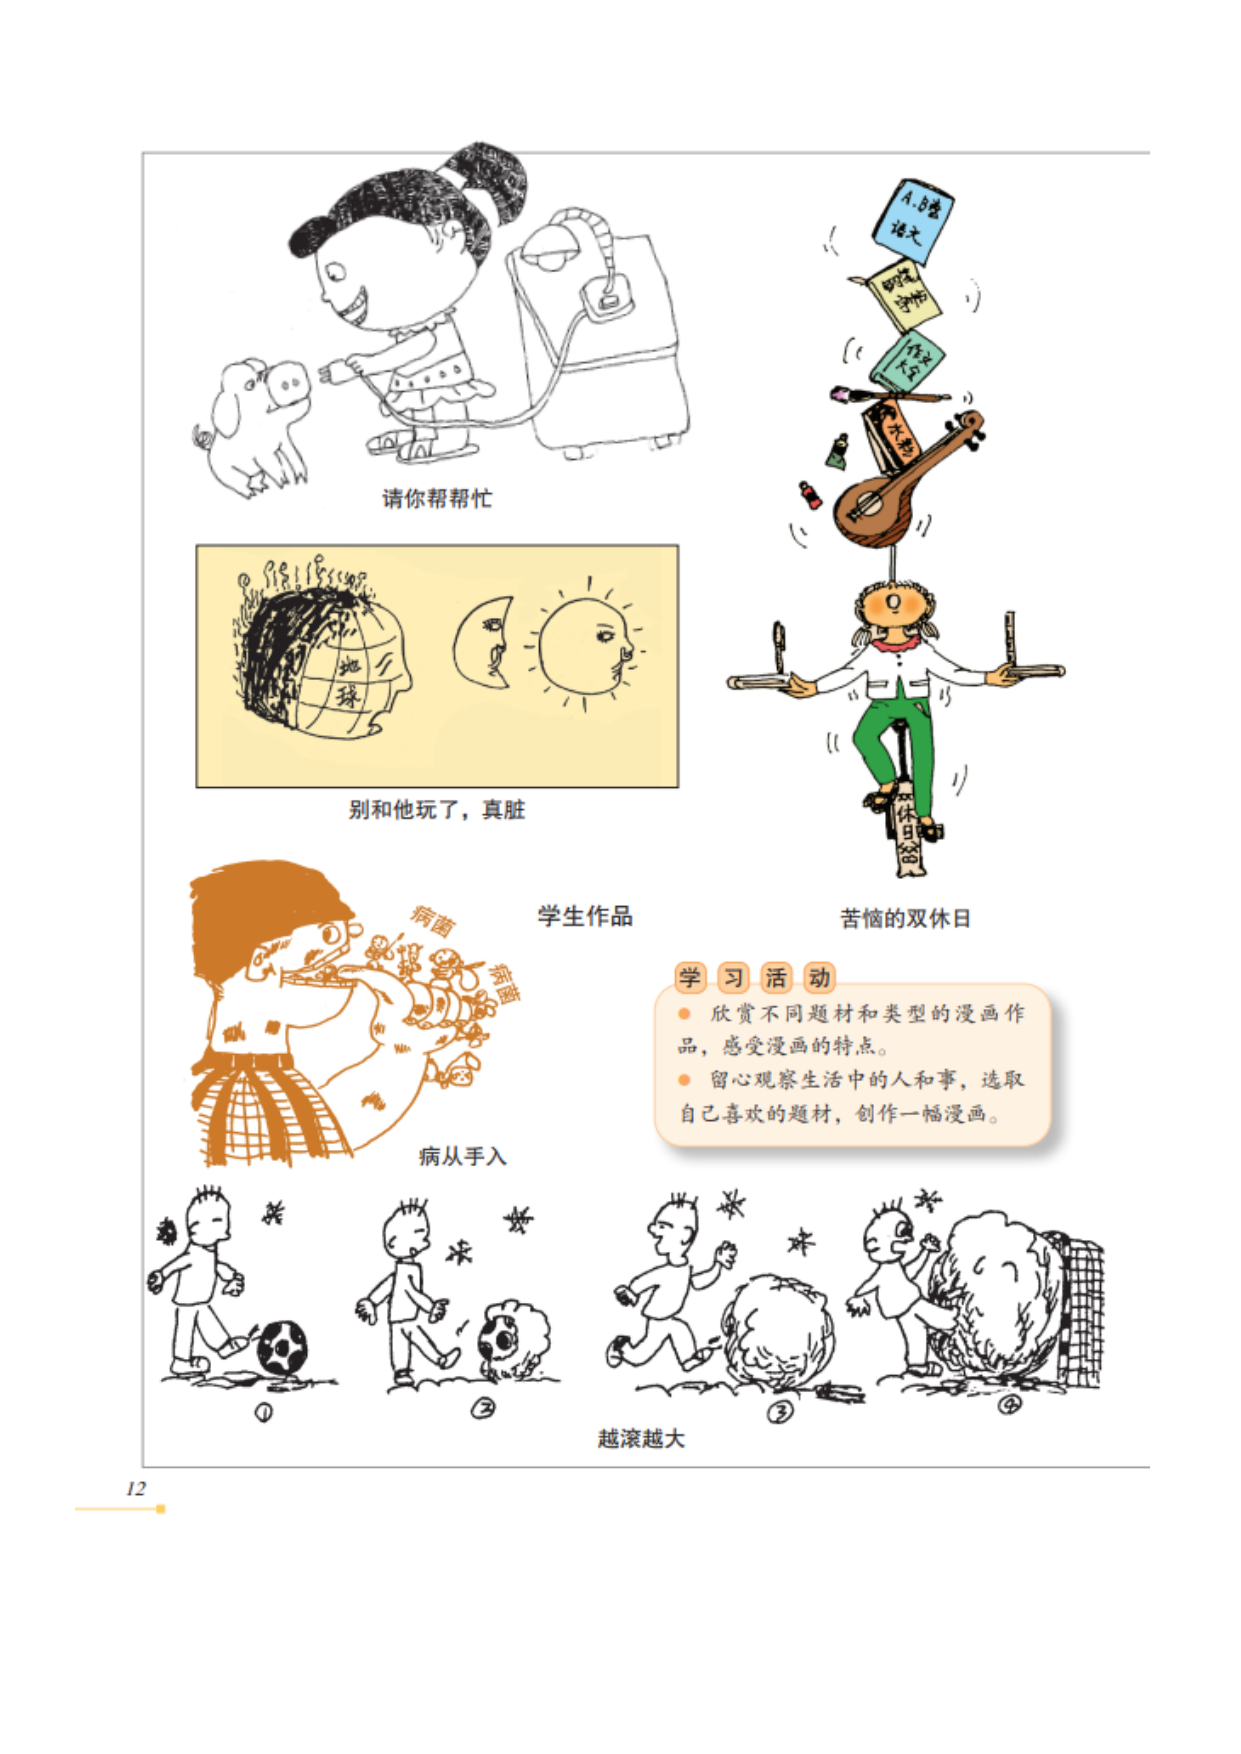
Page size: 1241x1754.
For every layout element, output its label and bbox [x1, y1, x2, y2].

picture [75, 80, 1151, 1562]
